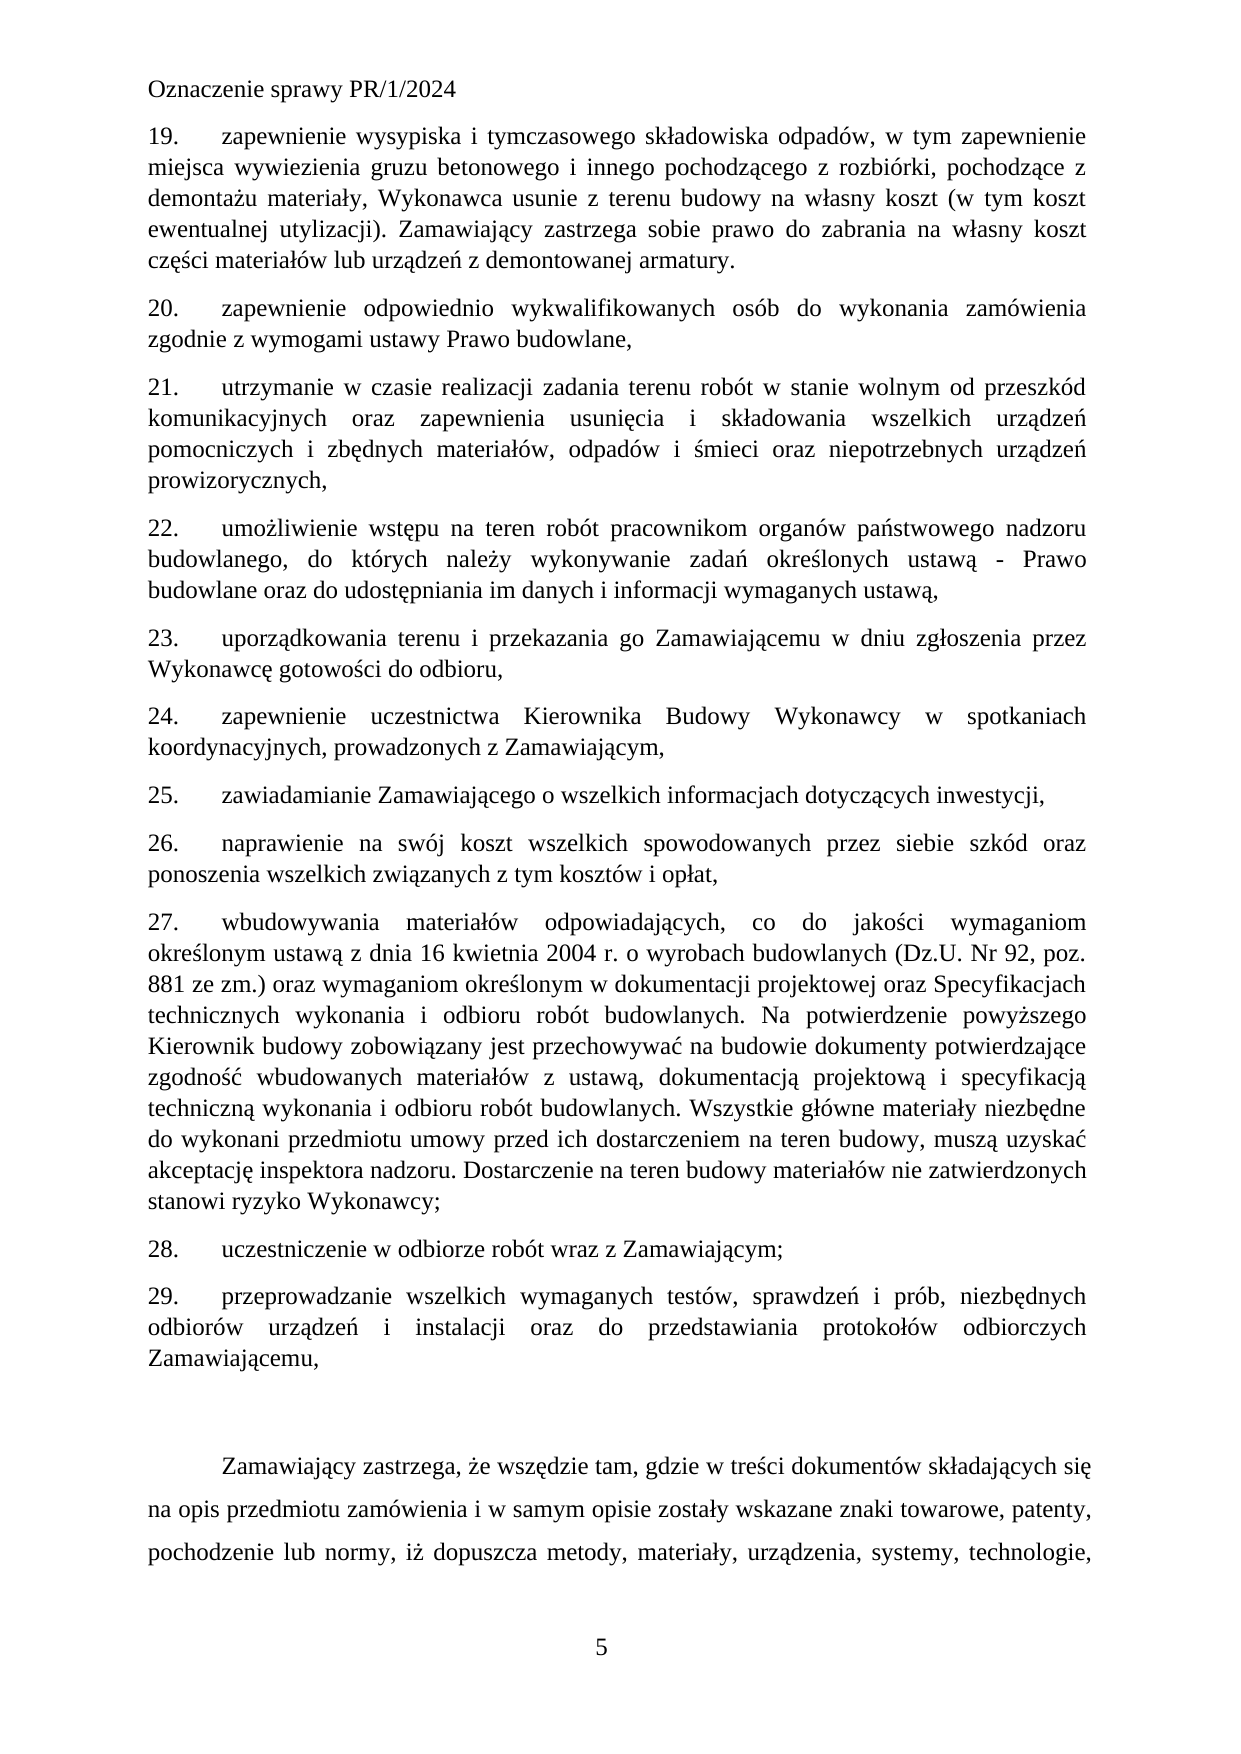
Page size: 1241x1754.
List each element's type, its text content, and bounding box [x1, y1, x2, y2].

text 28. uczestniczenie w odbiorze robót wraz z Zamawiającym; [148, 1234, 1087, 1262]
text 27. wbudowywania materiałów odpowiadających, co do jakości wymaganiom określonym ustawą z dnia 16 kwietnia 2004 r. o wyrobach budowlanych (Dz.U. Nr 92, poz. 881 ze zm.) oraz wymaganiom określonym w dokumentacji projektowej oraz Specyfikacjach technicznych wykonania i odbioru robót budowlanych. Na potwierdzenie powyższego Kierownik budowy zobowiązany jest przechowywać na budowie dokumenty potwierdzające zgodność wbudowanych materiałów z ustawą, dokumentacją projektową i specyfikacją techniczną wykonania i odbioru robót budowlanych. Wszystkie główne materiały niezbędne do wykonani przedmiotu umowy przed ich dostarczeniem na teren budowy, muszą uzyskać akceptację inspektora nadzoru. Dostarczenie na teren budowy materiałów nie zatwierdzonych stanowi ryzyko Wykonawcy; [148, 907, 1087, 1215]
text 23. uporządkowania terenu i przekazania go Zamawiającemu w dniu zgłoszenia przez Wykonawcę gotowości do odbioru, [148, 623, 1087, 682]
text 19. zapewnienie wysypiska i tymczasowego składowiska odpadów, w tym zapewnienie miejsca wywiezienia gruzu betonowego i innego pochodzącego z rozbiórki, pochodzące z demontażu materiały, Wykonawca usunie z terenu budowy na własny koszt (w tym koszt ewentualnej utylizacji). Zamawiający zastrzega sobie prawo do zabrania na własny koszt części materiałów lub urządzeń z demontowanej armatury. [148, 121, 1087, 274]
text 25. zawiadamianie Zamawiającego o wszelkich informacjach dotyczących inwestycji, [148, 780, 1087, 809]
text 24. zapewnienie uczestnictwa Kierownika Budowy Wykonawcy w spotkaniach koordynacyjnych, prowadzonych z Zamawiającym, [148, 701, 1087, 761]
text 26. naprawienie na swój koszt wszelkich spowodowanych przez siebie szkód oraz ponoszenia wszelkich związanych z tym kosztów i opłat, [148, 828, 1087, 888]
text 20. zapewnienie odpowiednio wykwalifikowanych osób do wykonania zamówienia zgodnie z wymogami ustawy Prawo budowlane, [148, 293, 1087, 353]
text 21. utrzymanie w czasie realizacji zadania terenu robót w stanie wolnym od przeszkód komunikacyjnych oraz zapewnienia usunięcia i składowania wszelkich urządzeń pomocniczych i zbędnych materiałów, odpadów i śmieci oraz niepotrzebnych urządzeń prowizorycznych, [148, 372, 1087, 494]
text 22. umożliwienie wstępu na teren robót pracownikom organów państwowego nadzoru budowlanego, do których należy wykonywanie zadań określonych ustawą - Prawo budowlane oraz do udostępniania im danych i informacji wymaganych ustawą, [148, 513, 1087, 604]
text 29. przeprowadzanie wszelkich wymaganych testów, sprawdzeń i prób, niezbędnych odbiorów urządzeń i instalacji oraz do przedstawiania protokołów odbiorczych Zamawiającemu, [148, 1281, 1087, 1372]
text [148, 1451, 1093, 1566]
